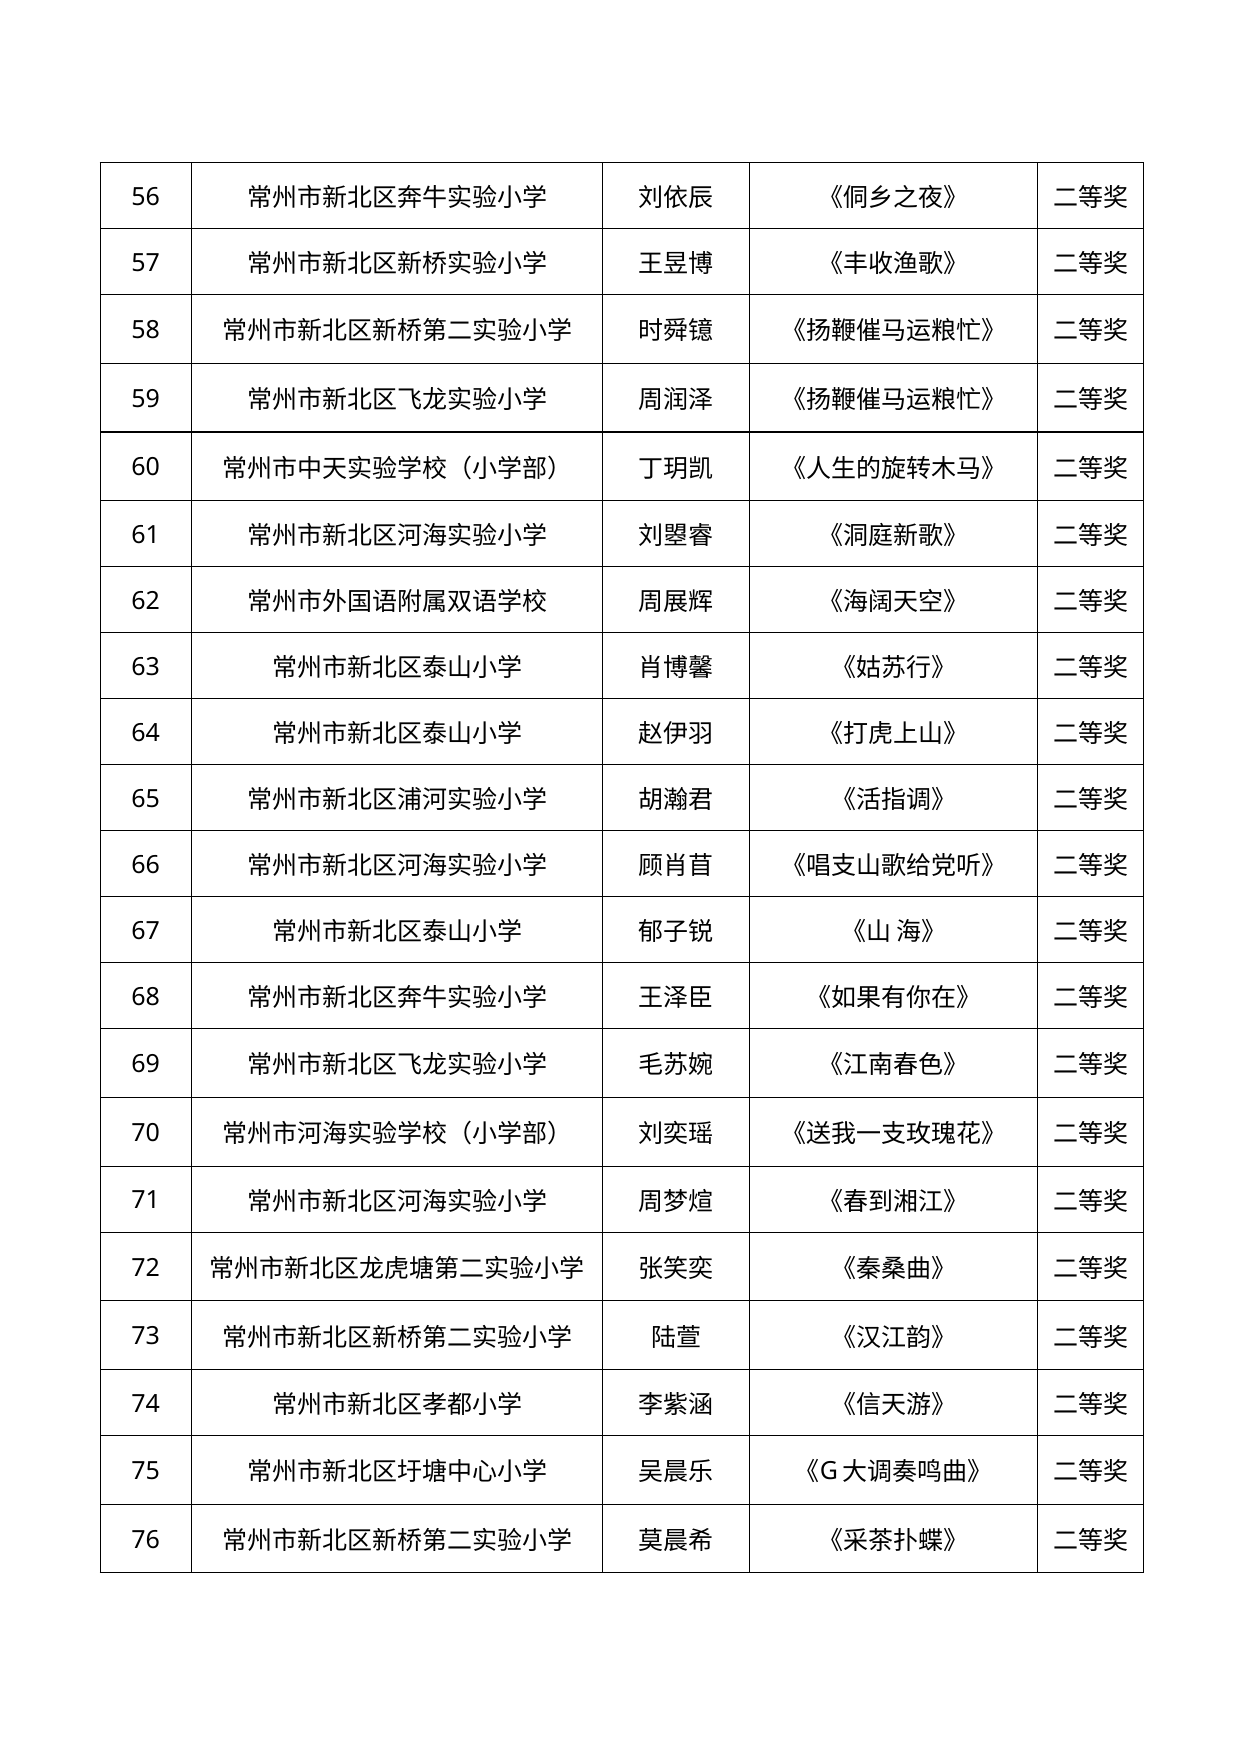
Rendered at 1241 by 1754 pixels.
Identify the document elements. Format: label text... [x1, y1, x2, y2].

table_cell 二等奖 [1038, 163, 1143, 228]
table_cell 72 [101, 1233, 191, 1300]
table_cell 常州市新北区新桥第二实验小学 [192, 1505, 602, 1572]
table_cell 张笑奕 [603, 1233, 749, 1300]
table_cell 《扬鞭催马运粮忙》 [750, 295, 1037, 363]
table_cell 常州市新北区奔牛实验小学 [192, 163, 602, 228]
table_cell 64 [101, 699, 191, 764]
table_cell 《信天游》 [750, 1370, 1037, 1435]
table_cell 《唱支山歌给党听》 [750, 831, 1037, 896]
table_cell 65 [101, 765, 191, 830]
table_cell 68 [101, 963, 191, 1028]
table_cell 58 [101, 295, 191, 363]
table_cell 《人生的旋转木马》 [750, 433, 1037, 500]
table_cell 陆萱 [603, 1301, 749, 1369]
table_cell 周梦煊 [603, 1167, 749, 1232]
table_cell 《汉江韵》 [750, 1301, 1037, 1369]
table_cell 常州市新北区新桥第二实验小学 [192, 1301, 602, 1369]
table_cell 郁子锐 [603, 897, 749, 962]
table_cell 《江南春色》 [750, 1029, 1037, 1097]
table_cell 二等奖 [1038, 1436, 1143, 1504]
table_cell 常州市新北区奔牛实验小学 [192, 963, 602, 1028]
table_cell 63 [101, 633, 191, 698]
table_cell 常州市新北区泰山小学 [192, 699, 602, 764]
table_cell 常州市外国语附属双语学校 [192, 567, 602, 632]
table_cell 二等奖 [1038, 1505, 1143, 1572]
table_cell 75 [101, 1436, 191, 1504]
table_cell 刘依辰 [603, 163, 749, 228]
table_cell 二等奖 [1038, 1029, 1143, 1097]
table_cell 66 [101, 831, 191, 896]
table_cell 70 [101, 1098, 191, 1166]
table_cell 常州市新北区泰山小学 [192, 897, 602, 962]
table_cell 69 [101, 1029, 191, 1097]
table_cell 二等奖 [1038, 1370, 1143, 1435]
table_cell 《丰收渔歌》 [750, 229, 1037, 294]
table_cell 丁玥凯 [603, 433, 749, 500]
table_cell 《秦桑曲》 [750, 1233, 1037, 1300]
table_cell 常州市新北区河海实验小学 [192, 1167, 602, 1232]
table_cell 常州市新北区孝都小学 [192, 1370, 602, 1435]
table_cell 67 [101, 897, 191, 962]
table_cell 71 [101, 1167, 191, 1232]
table_cell 二等奖 [1038, 765, 1143, 830]
table_cell 二等奖 [1038, 831, 1143, 896]
table_cell 二等奖 [1038, 699, 1143, 764]
table_cell 二等奖 [1038, 229, 1143, 294]
table_cell 二等奖 [1038, 295, 1143, 363]
table_cell 胡瀚君 [603, 765, 749, 830]
table_cell 《如果有你在》 [750, 963, 1037, 1028]
table_cell 常州市新北区龙虎塘第二实验小学 [192, 1233, 602, 1300]
table_cell 王昱博 [603, 229, 749, 294]
table_cell 常州市新北区泰山小学 [192, 633, 602, 698]
table_cell 《姑苏行》 [750, 633, 1037, 698]
table_cell 56 [101, 163, 191, 228]
table_cell 常州市新北区浦河实验小学 [192, 765, 602, 830]
table_cell 二等奖 [1038, 1098, 1143, 1166]
table_cell 《洞庭新歌》 [750, 501, 1037, 566]
table_cell 《扬鞭催马运粮忙》 [750, 364, 1037, 431]
table_cell 二等奖 [1038, 364, 1143, 431]
table_cell 常州市新北区新桥第二实验小学 [192, 295, 602, 363]
table_cell 王泽臣 [603, 963, 749, 1028]
table_cell 62 [101, 567, 191, 632]
table_cell 二等奖 [1038, 963, 1143, 1028]
table_cell 二等奖 [1038, 1233, 1143, 1300]
table_cell 《G大调奏鸣曲》 [750, 1436, 1037, 1504]
table_cell 二等奖 [1038, 501, 1143, 566]
table_cell 二等奖 [1038, 633, 1143, 698]
table_cell 刘奕瑶 [603, 1098, 749, 1166]
table_cell 常州市新北区飞龙实验小学 [192, 364, 602, 431]
table_cell 《春到湘江》 [750, 1167, 1037, 1232]
table_cell 57 [101, 229, 191, 294]
table_cell 《山 海》 [750, 897, 1037, 962]
table_cell 76 [101, 1505, 191, 1572]
table_cell 二等奖 [1038, 433, 1143, 500]
table_cell 60 [101, 433, 191, 500]
table_cell 《采茶扑蝶》 [750, 1505, 1037, 1572]
table_cell 刘曌睿 [603, 501, 749, 566]
table_cell 吴晨乐 [603, 1436, 749, 1504]
table_cell 74 [101, 1370, 191, 1435]
table_cell 周润泽 [603, 364, 749, 431]
table_cell 二等奖 [1038, 1301, 1143, 1369]
table_cell 常州市河海实验学校（小学部） [192, 1098, 602, 1166]
table_cell 周展辉 [603, 567, 749, 632]
table_cell 二等奖 [1038, 1167, 1143, 1232]
table_cell 时舜镱 [603, 295, 749, 363]
table_cell 常州市中天实验学校（小学部） [192, 433, 602, 500]
table_cell 肖博馨 [603, 633, 749, 698]
table_cell 常州市新北区河海实验小学 [192, 501, 602, 566]
table_cell 二等奖 [1038, 567, 1143, 632]
table_cell 赵伊羽 [603, 699, 749, 764]
table_cell 《活指调》 [750, 765, 1037, 830]
table_cell 李紫涵 [603, 1370, 749, 1435]
table_cell 《打虎上山》 [750, 699, 1037, 764]
table_cell 常州市新北区圩塘中心小学 [192, 1436, 602, 1504]
table_cell 《送我一支玫瑰花》 [750, 1098, 1037, 1166]
table_cell 《侗乡之夜》 [750, 163, 1037, 228]
table_cell 《海阔天空》 [750, 567, 1037, 632]
table_cell 73 [101, 1301, 191, 1369]
table_cell 二等奖 [1038, 897, 1143, 962]
table_cell 61 [101, 501, 191, 566]
table_cell 毛苏婉 [603, 1029, 749, 1097]
table_cell 常州市新北区飞龙实验小学 [192, 1029, 602, 1097]
table_cell 常州市新北区新桥实验小学 [192, 229, 602, 294]
table_cell 常州市新北区河海实验小学 [192, 831, 602, 896]
table_cell 59 [101, 364, 191, 431]
table_cell 莫晨希 [603, 1505, 749, 1572]
table_cell 顾肖苜 [603, 831, 749, 896]
